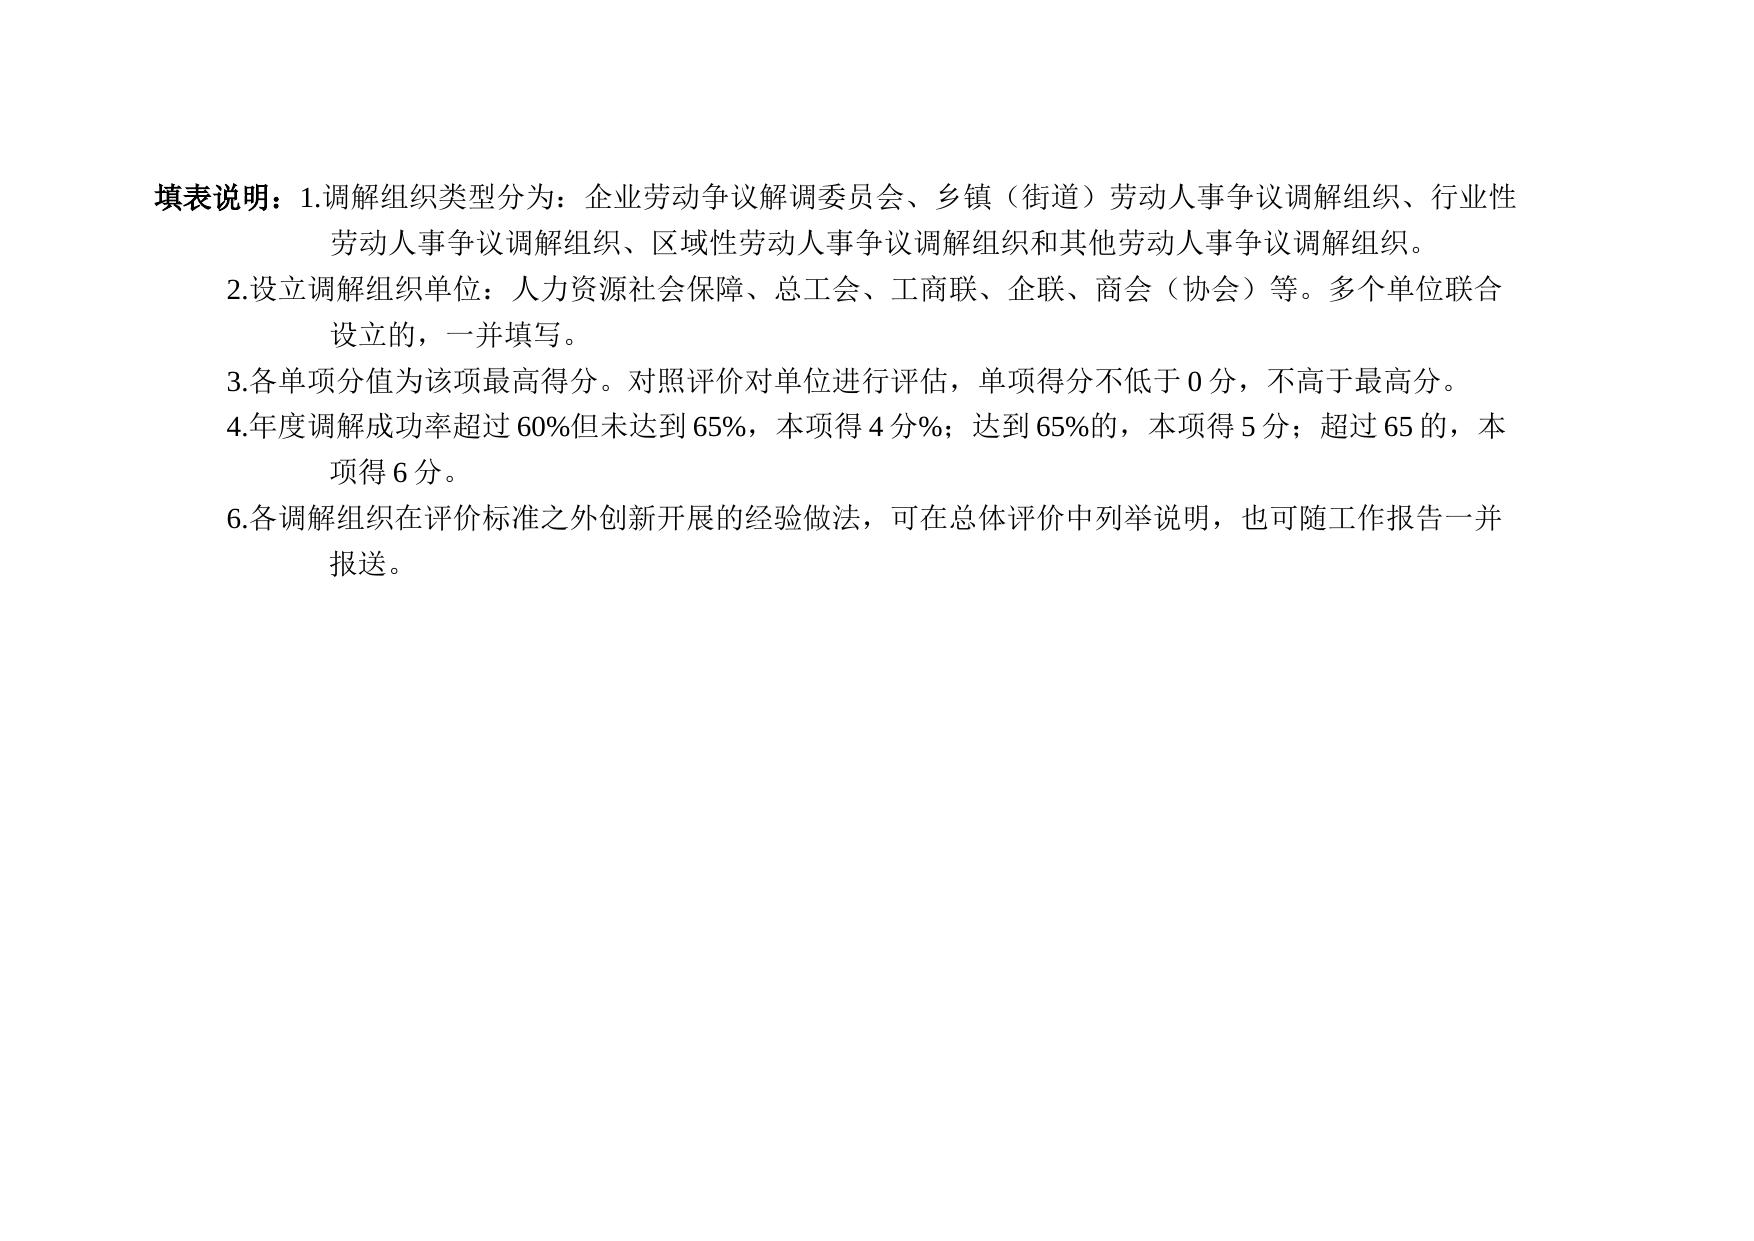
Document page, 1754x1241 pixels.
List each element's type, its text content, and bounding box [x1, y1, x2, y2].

text 6.各调解组织在评价标准之外创新开展的经验做法，可在总体评价中列举说明，也可随工作报告一并报送。 [153, 492, 1518, 583]
text 4.年度调解成功率超过60%但未达到65%，本项得4分%；达到65%的，本项得5分；超过65的，本项得6分。 [153, 400, 1518, 492]
text 3.各单项分值为该项最高得分。对照评价对单位进行评估，单项得分不低于0分，不高于最高分。 [153, 354, 1518, 400]
text 2.设立调解组织单位：人力资源社会保障、总工会、工商联、企联、商会（协会）等。多个单位联合设立的，一并填写。 [153, 263, 1518, 354]
text 填表说明：1.调解组织类型分为：企业劳动争议解调委员会、乡镇（街道）劳动人事争议调解组织、行业性劳动人事争议调解组织、区域性劳动人事争议调解组织和其他劳动人事争议调解组织。 [153, 171, 1518, 263]
